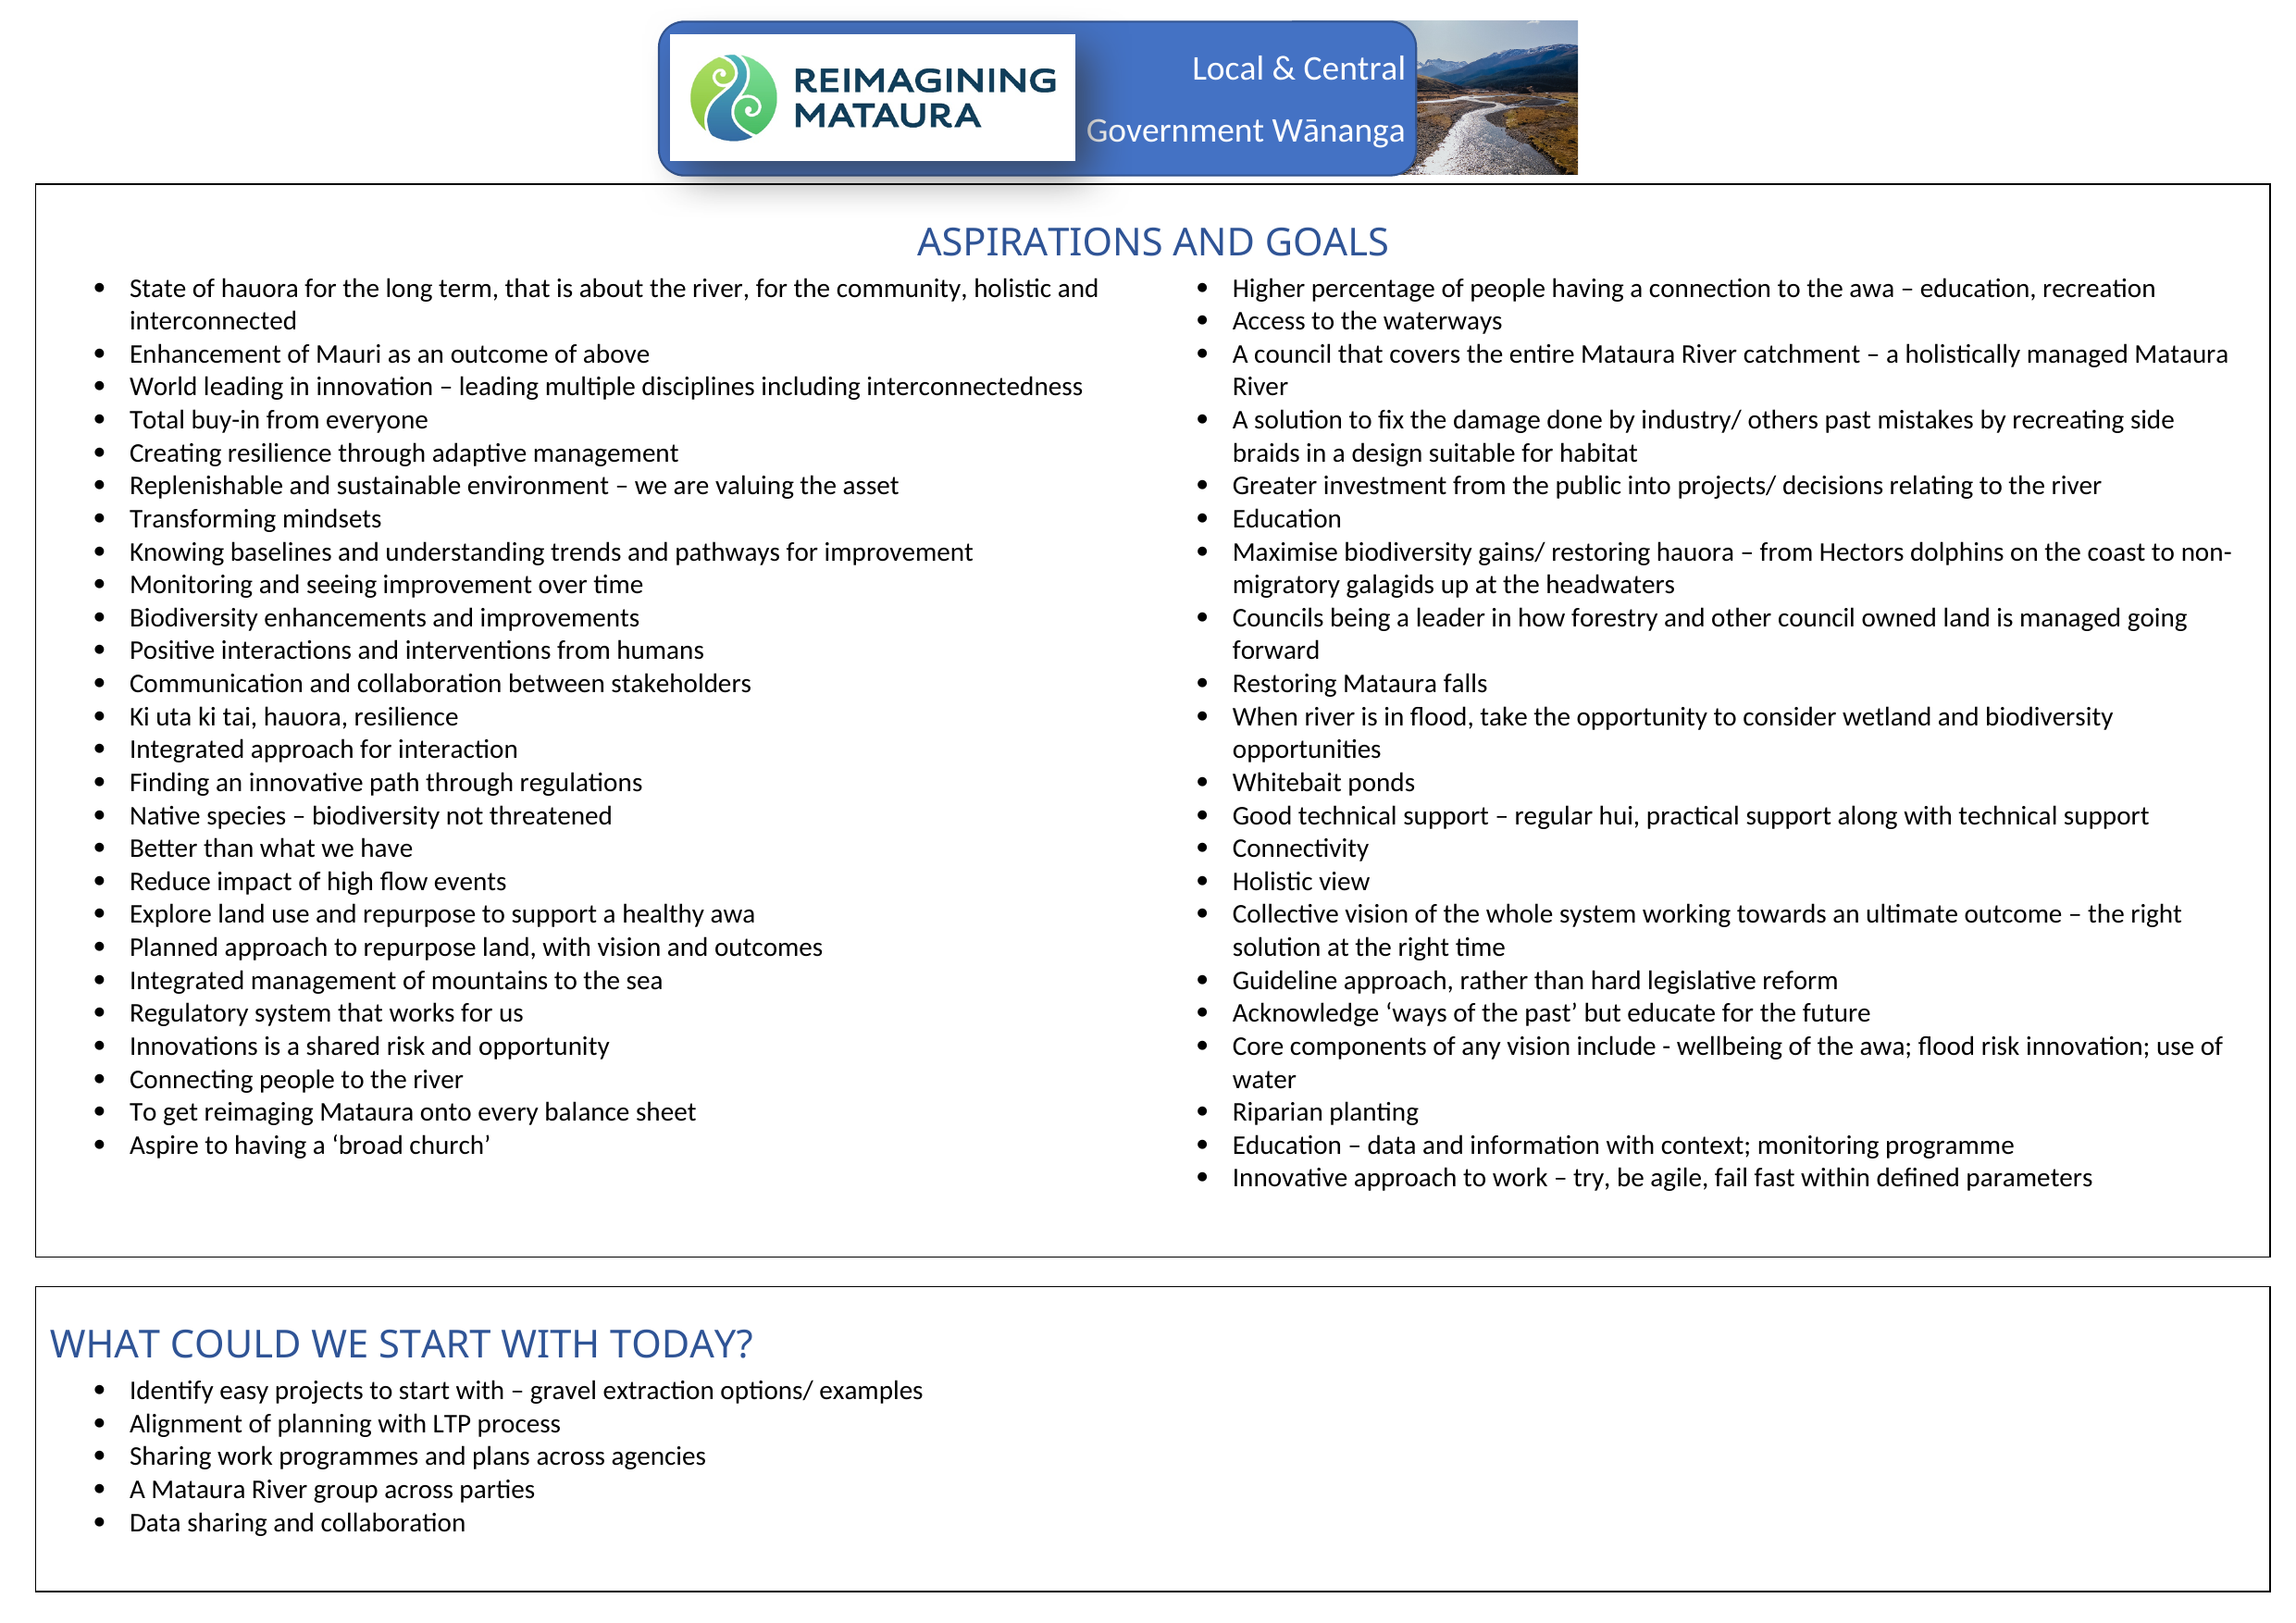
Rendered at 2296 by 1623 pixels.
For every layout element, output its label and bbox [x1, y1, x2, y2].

picture [1396, 20, 1579, 175]
picture [670, 34, 1075, 161]
